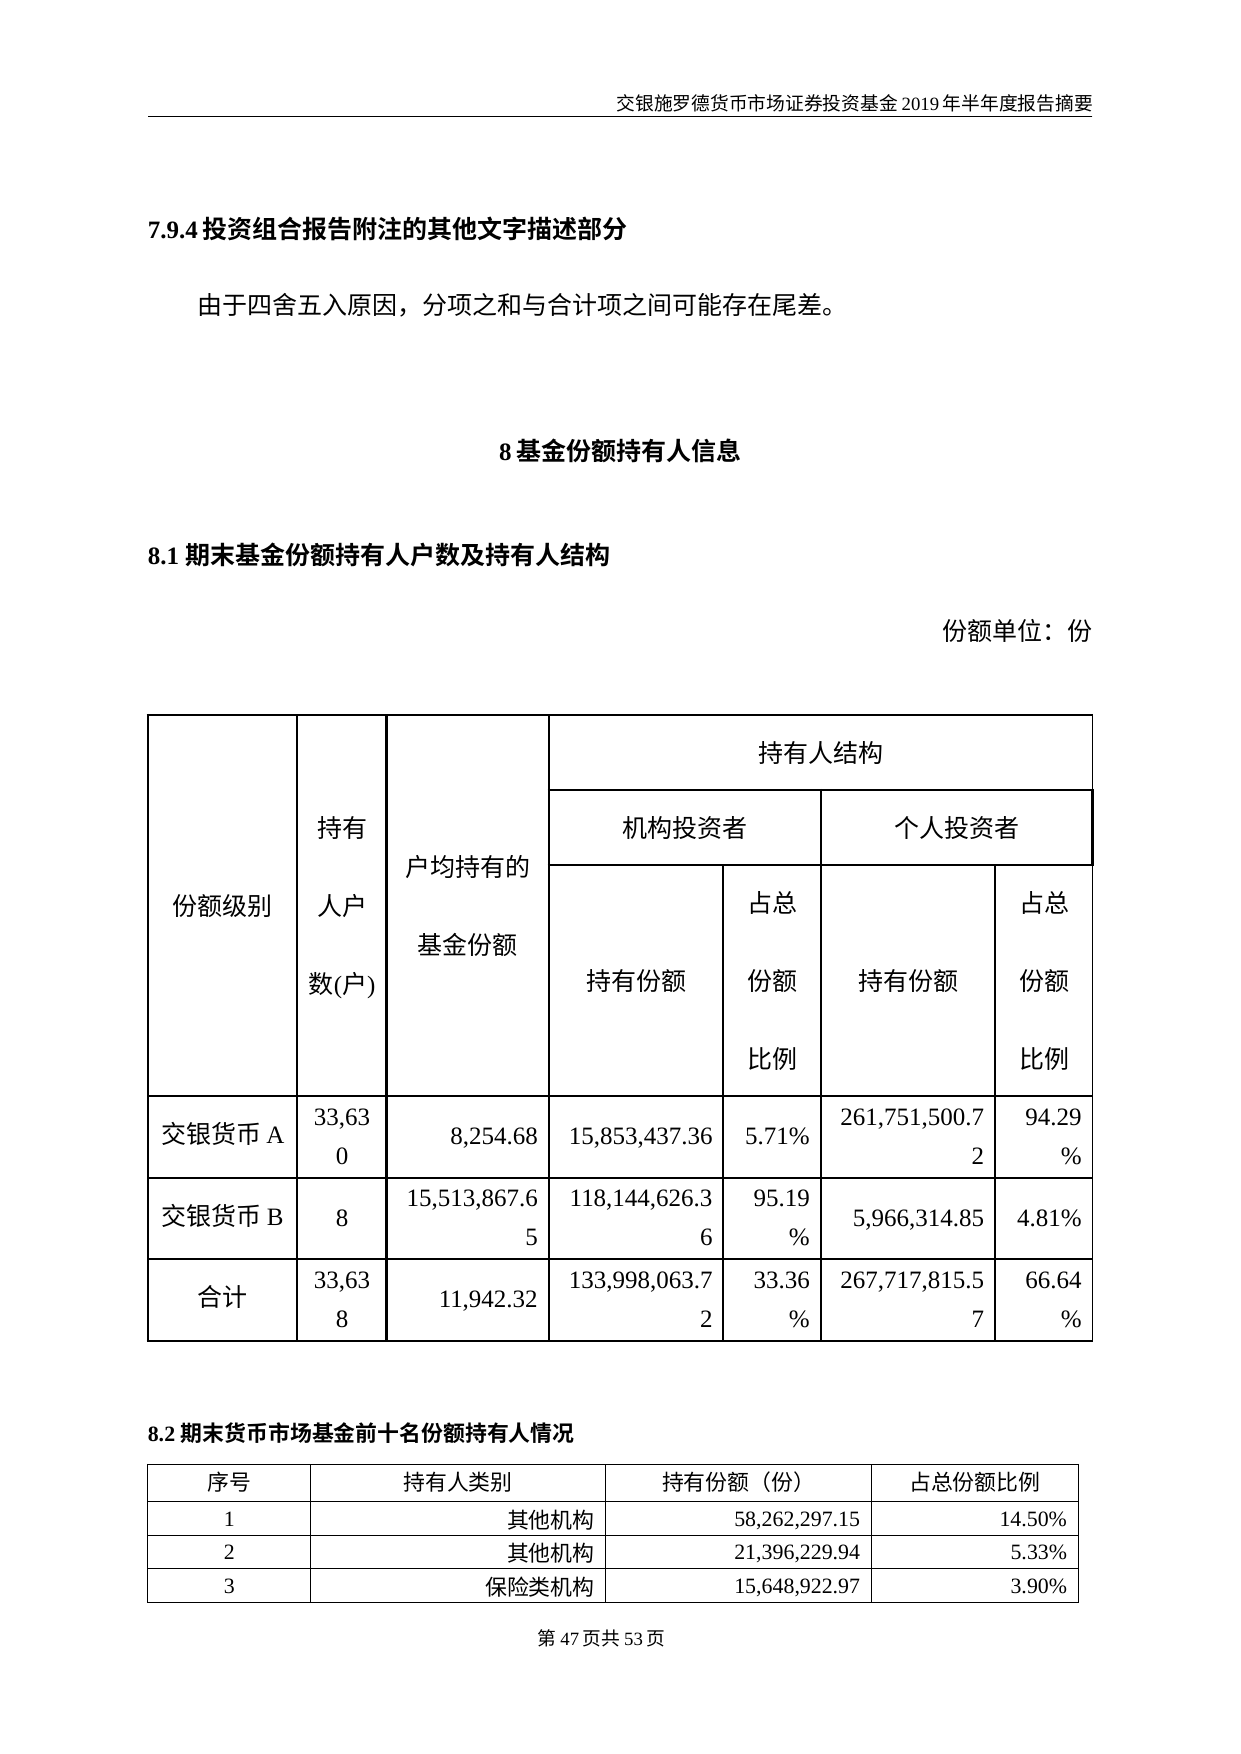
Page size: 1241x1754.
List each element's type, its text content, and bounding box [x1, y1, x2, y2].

table_cell 5.71% [724, 1097, 820, 1177]
table_cell 交银货币B [149, 1179, 296, 1258]
table_cell 合计 [149, 1260, 296, 1340]
table_cell 15,648,922.97 [606, 1569, 871, 1602]
table_cell 261,751,500.72 [822, 1097, 994, 1177]
table_cell 占总份额比例 [724, 866, 820, 1095]
table_cell 14.50% [872, 1502, 1078, 1535]
subtitle 8.2 期末货币市场基金前十名份额持有人情况 [148, 1416, 1092, 1448]
table_cell 11,942.32 [388, 1260, 548, 1340]
table_cell 33,630 [298, 1097, 385, 1177]
table_cell 33,638 [298, 1260, 385, 1340]
table_cell 15,513,867.65 [388, 1179, 548, 1258]
table_header 持有人结构 [550, 716, 1092, 789]
table_cell 8 [298, 1179, 385, 1258]
table_cell 1 [148, 1502, 310, 1535]
table_header 持有份额（份） [606, 1465, 871, 1501]
table_cell 5.33% [872, 1536, 1078, 1568]
table_cell 占总份额比例 [996, 866, 1092, 1095]
table_cell 3 [148, 1569, 310, 1602]
table_header 序号 [148, 1465, 310, 1501]
table_cell 133,998,063.72 [550, 1260, 722, 1340]
table_header 占总份额比例 [872, 1465, 1078, 1501]
text 7.9.4投资组合报告附注的其他文字描述部分 [148, 196, 1092, 261]
table_cell 2 [148, 1536, 310, 1568]
subtitle 8基金份额持有人信息 [148, 417, 1092, 482]
table_cell 交银货币A [149, 1097, 296, 1177]
table_cell 95.19% [724, 1179, 820, 1258]
table_cell 持有份额 [822, 866, 994, 1095]
table_cell 118,144,626.36 [550, 1179, 722, 1258]
table_cell 94.29% [996, 1097, 1092, 1177]
table_cell 15,853,437.36 [550, 1097, 722, 1177]
table_cell 66.64% [996, 1260, 1092, 1340]
table_cell 3.90% [872, 1569, 1078, 1602]
table_header 持有人类别 [311, 1465, 605, 1501]
table_header 户均持有的基金份额 [388, 716, 548, 1095]
table_header 份额级别 [149, 716, 296, 1095]
table_cell 33.36% [724, 1260, 820, 1340]
text 由于四舍五入原因，分项之和与合计项之间可能存在尾差。 [148, 271, 1092, 336]
table_cell 其他机构 [311, 1536, 605, 1568]
table_cell 个人投资者 [822, 791, 1091, 864]
table_cell 5,966,314.85 [822, 1179, 994, 1258]
table_cell 21,396,229.94 [606, 1536, 871, 1568]
subtitle 8.1 期末基金份额持有人户数及持有人结构 [148, 521, 1092, 586]
table_cell 保险类机构 [311, 1569, 605, 1602]
table_cell 持有份额 [550, 866, 722, 1095]
table_cell 其他机构 [311, 1502, 605, 1535]
table_cell 58,262,297.15 [606, 1502, 871, 1535]
text 份额单位：份 [149, 597, 1092, 662]
table_cell 机构投资者 [550, 791, 820, 864]
table_cell 4.81% [996, 1179, 1092, 1258]
table_cell 267,717,815.57 [822, 1260, 994, 1340]
table_cell 8,254.68 [388, 1097, 548, 1177]
table_header 持有人户数(户) [298, 716, 385, 1095]
